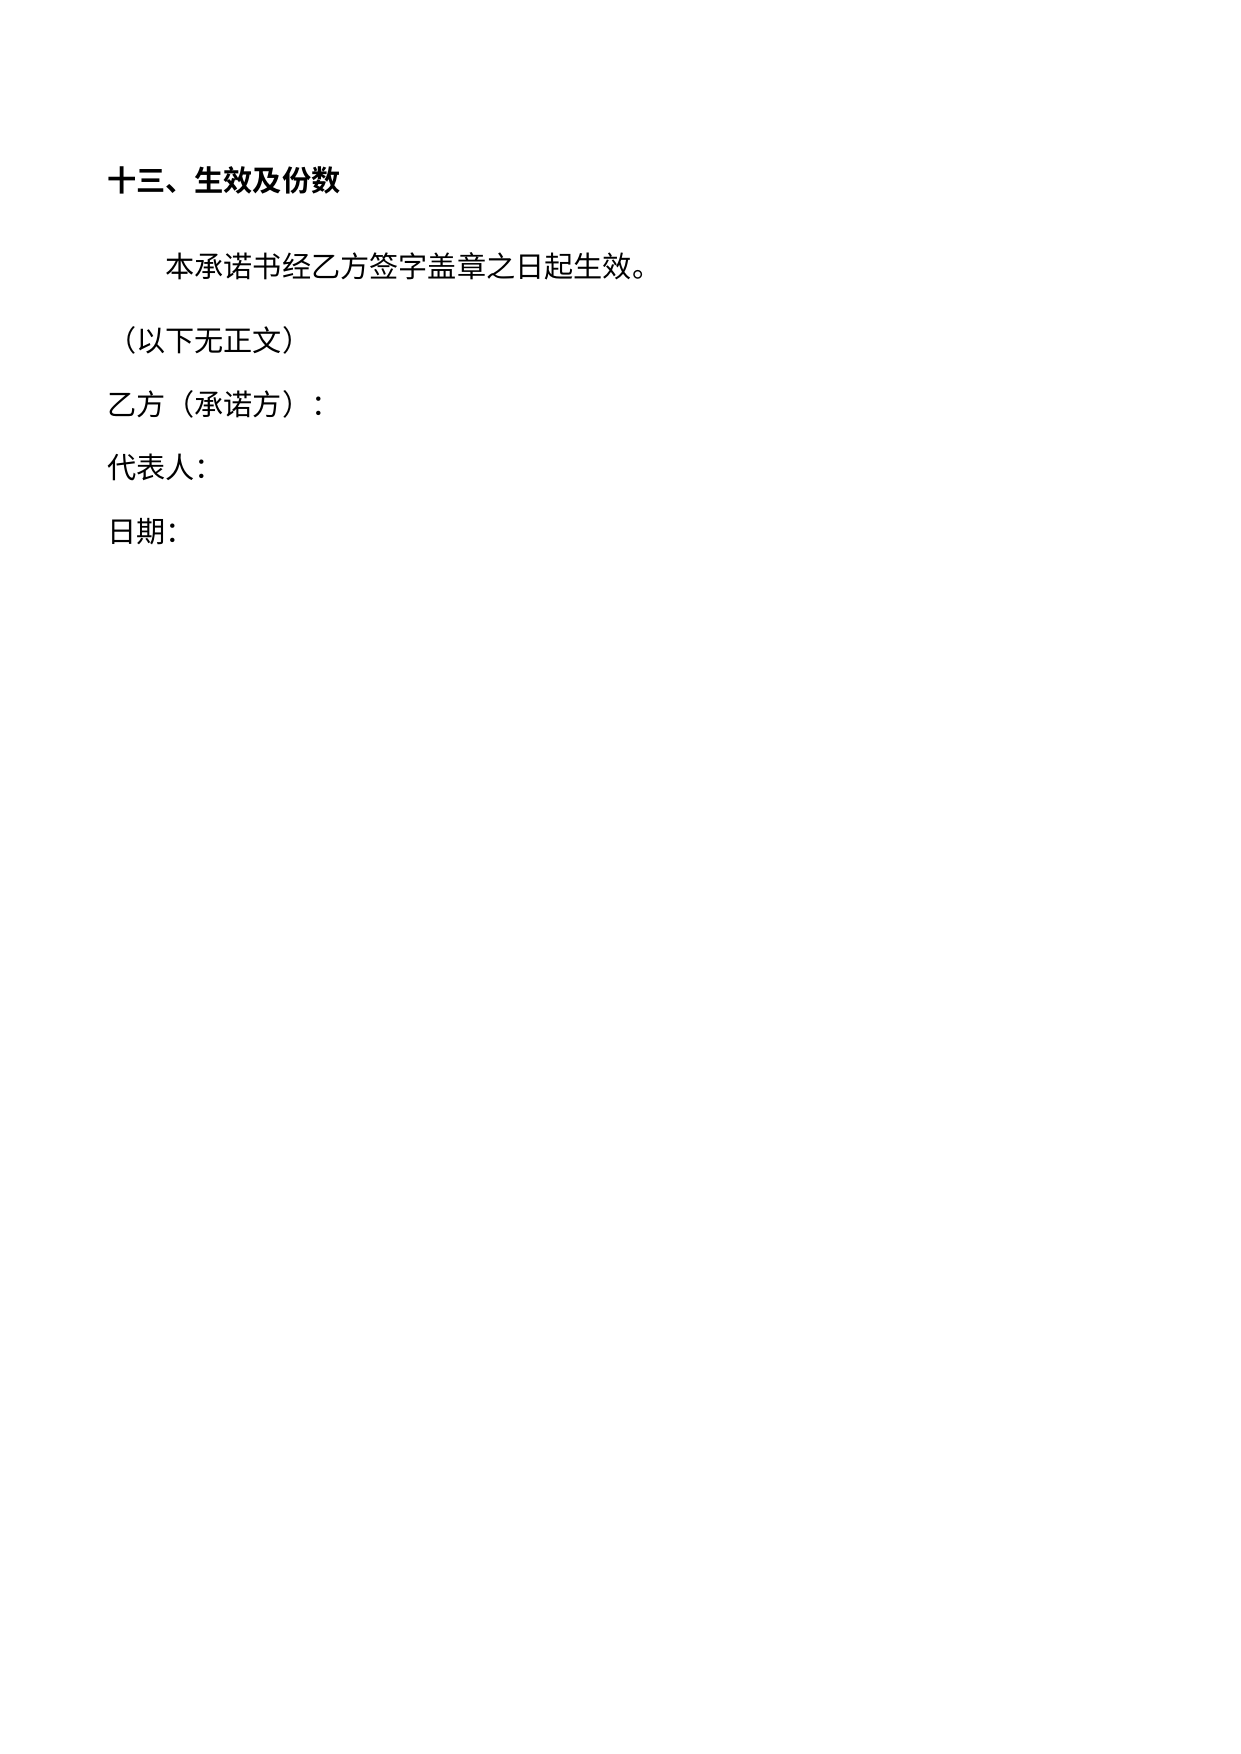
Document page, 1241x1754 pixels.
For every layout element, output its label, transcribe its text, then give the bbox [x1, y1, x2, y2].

text （以下无正文） [107, 318, 1133, 360]
text 本承诺书经乙方签字盖章之日起生效。 [107, 232, 1133, 297]
text 乙方（承诺方）： [107, 381, 1133, 424]
text 代表人： [107, 445, 1133, 487]
text 日期： [107, 508, 1133, 551]
text 十三、生效及份数 [107, 146, 1133, 211]
